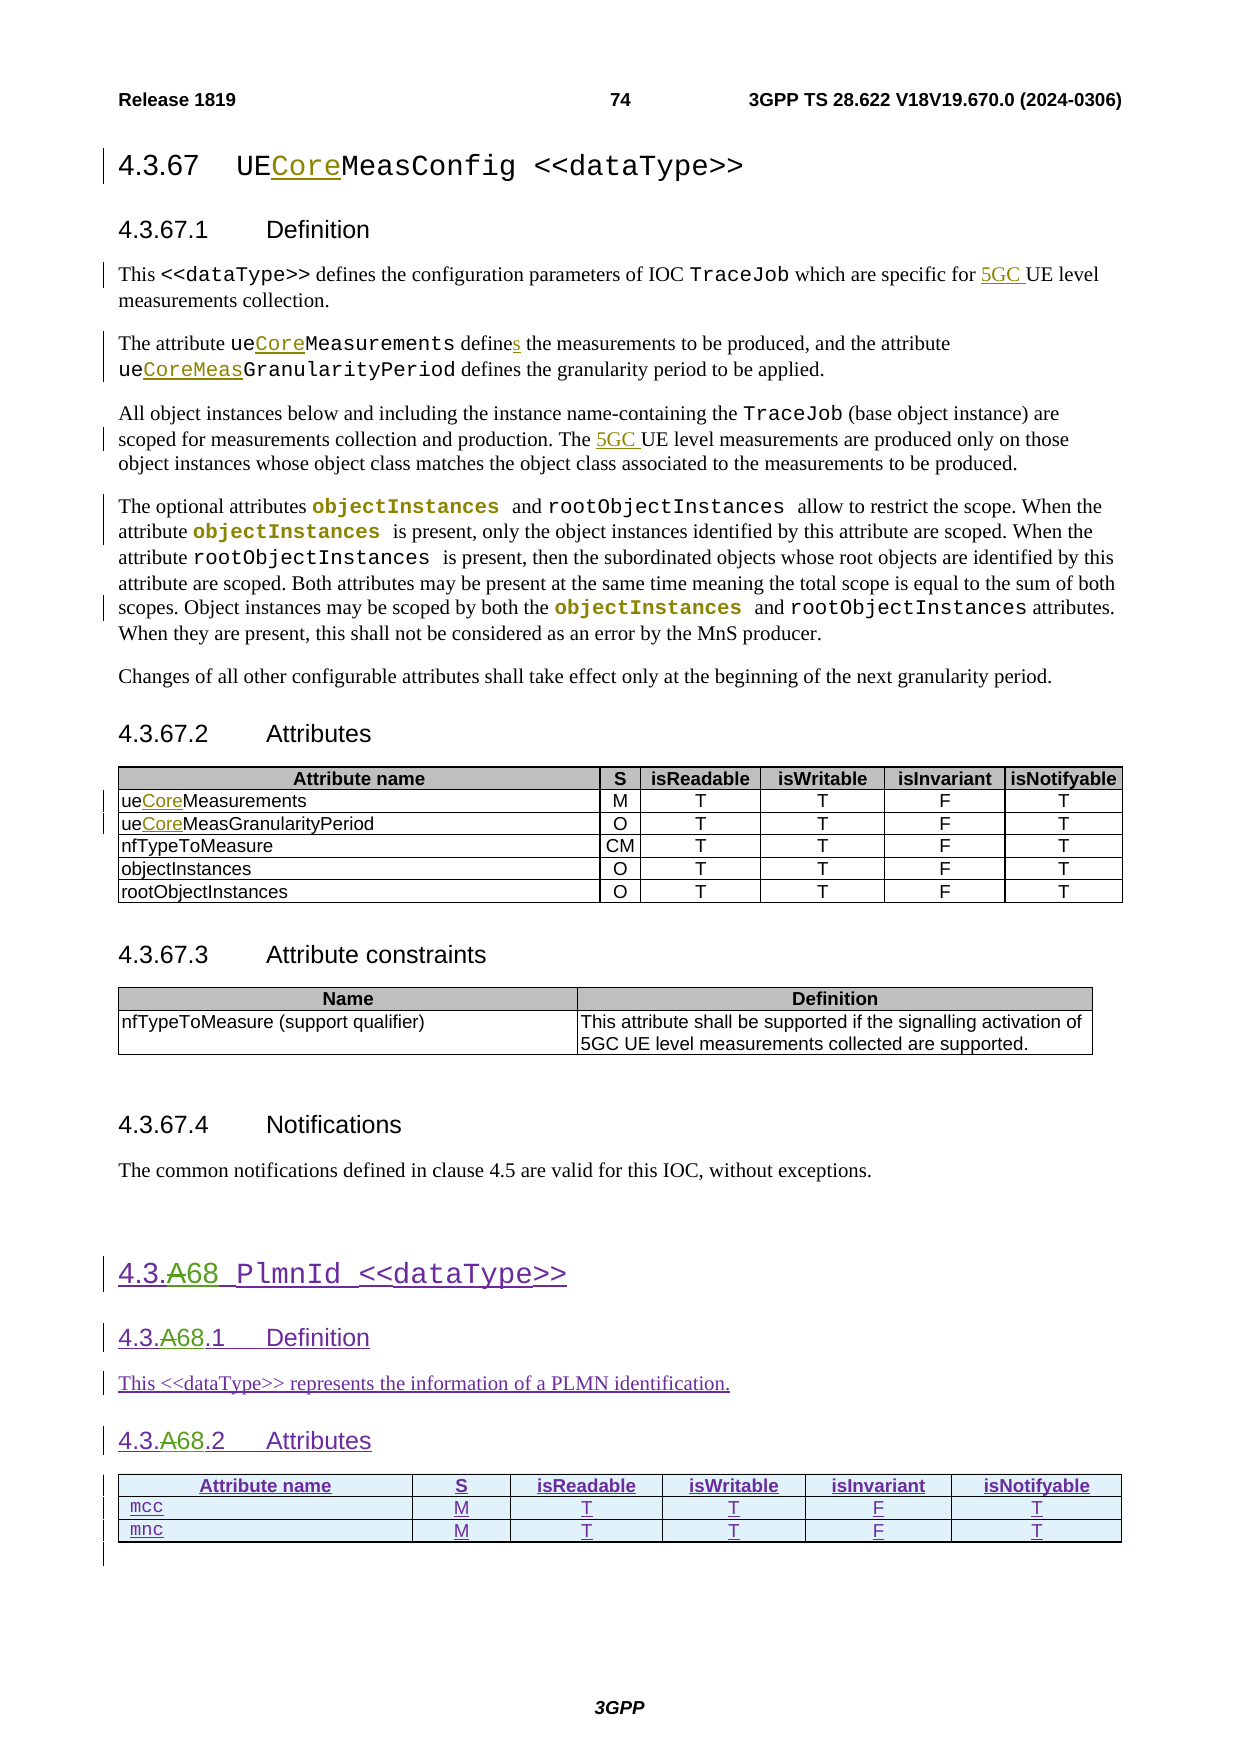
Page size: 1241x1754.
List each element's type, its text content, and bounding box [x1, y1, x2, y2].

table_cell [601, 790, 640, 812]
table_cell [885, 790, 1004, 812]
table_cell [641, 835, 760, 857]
text All object instances below and including the instance name-containing the TraceJob (base object instance) are scoped for measurements collection and production. The UE level measurements are produced only on those object instances whose object class matches the object class associated to the measurements to be produced. [118, 401, 1122, 475]
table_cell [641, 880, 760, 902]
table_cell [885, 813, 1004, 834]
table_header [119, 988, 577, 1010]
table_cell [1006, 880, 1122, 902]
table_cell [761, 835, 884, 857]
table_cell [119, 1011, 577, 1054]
subtitle 4.3.67.1 Definition [118, 215, 1122, 244]
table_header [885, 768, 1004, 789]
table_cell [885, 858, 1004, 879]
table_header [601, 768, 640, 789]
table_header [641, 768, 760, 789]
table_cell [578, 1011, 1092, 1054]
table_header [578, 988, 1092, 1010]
text The attribute ueMeasurements define the measurements to be produced, and the attribute ueGranularityPeriod defines the granularity period to be applied. [118, 331, 1122, 382]
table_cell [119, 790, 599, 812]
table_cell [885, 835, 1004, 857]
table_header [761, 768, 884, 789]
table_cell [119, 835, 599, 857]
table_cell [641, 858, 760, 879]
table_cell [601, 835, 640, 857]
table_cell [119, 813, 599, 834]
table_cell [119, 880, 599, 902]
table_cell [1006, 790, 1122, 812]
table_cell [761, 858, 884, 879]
text Changes of all other configurable attributes shall take effect only at the beginning of the next granularity period. [118, 663, 1122, 688]
text The optional attributes objectInstances and rootObjectInstances allow to restrict the scope. When the attribute objectInstances is present, only the object instances identified by this attribute are scoped. When the attribute rootObjectInstances is present, then the subordinated objects whose root objects are identified by this attribute are scoped. Both attributes may be present at the same time meaning the total scope is equal to the sum of both scopes. Object instances may be scoped by both the objectInstances and rootObjectInstances attributes. When they are present, this shall not be considered as an error by the MnS producer. [118, 494, 1122, 645]
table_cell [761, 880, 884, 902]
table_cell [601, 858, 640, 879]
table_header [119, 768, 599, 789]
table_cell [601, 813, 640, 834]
text This <<dataType>> defines the configuration parameters of IOC TraceJob which are specific for UE level measurements collection. [118, 262, 1122, 312]
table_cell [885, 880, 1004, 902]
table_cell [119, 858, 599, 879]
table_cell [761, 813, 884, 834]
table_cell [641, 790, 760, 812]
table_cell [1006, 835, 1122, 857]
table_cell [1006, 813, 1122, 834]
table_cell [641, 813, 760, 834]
text The common notifications defined in clause 4.5 are valid for this IOC, without exceptions. [118, 1158, 1122, 1182]
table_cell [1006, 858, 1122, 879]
subtitle 4.3.67.3 Attribute constraints [118, 939, 1122, 968]
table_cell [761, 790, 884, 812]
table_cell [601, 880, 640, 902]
subtitle 4.3.67 UEMeasConfig <<dataType>> [118, 147, 1122, 184]
subtitle 4.3.67.4 Notifications [118, 1110, 1122, 1139]
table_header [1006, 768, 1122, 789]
subtitle 4.3.67.2 Attributes [118, 719, 1122, 748]
